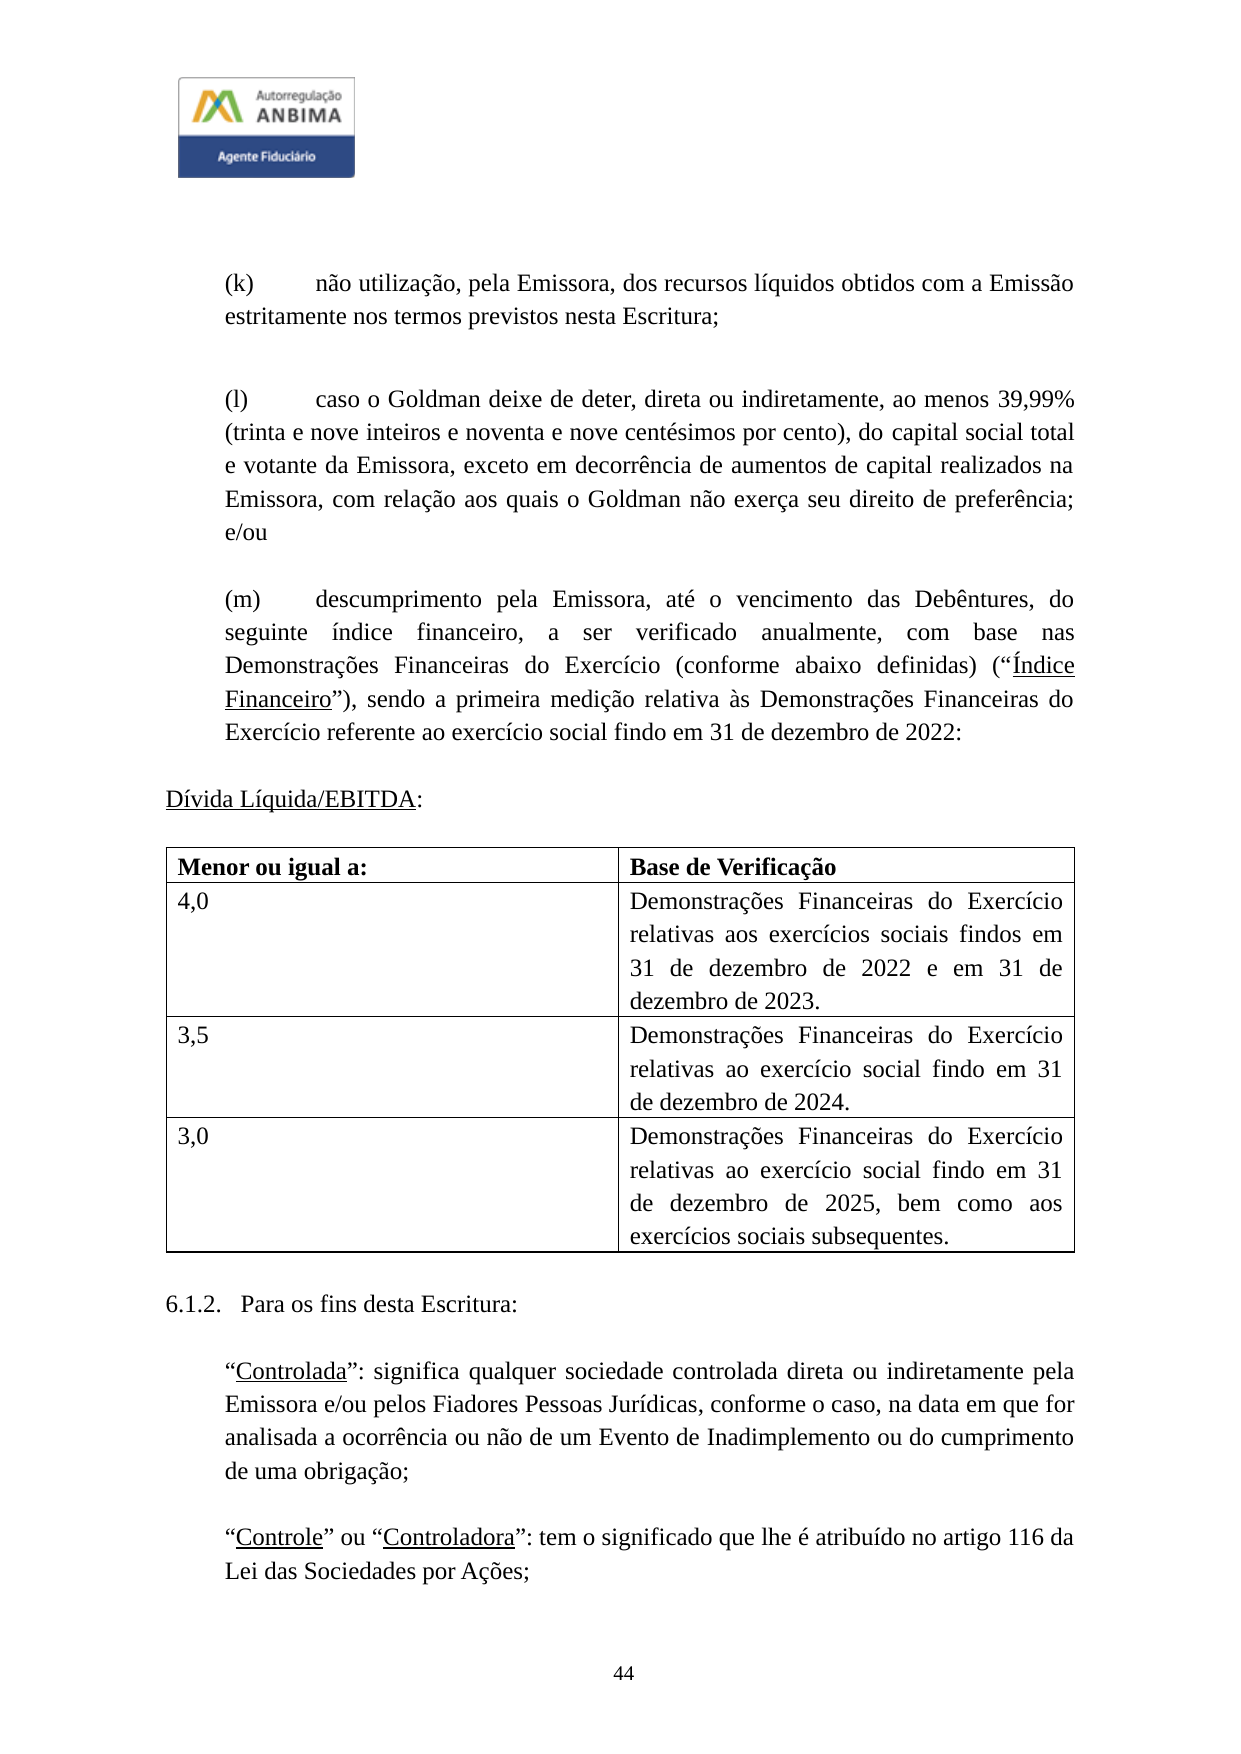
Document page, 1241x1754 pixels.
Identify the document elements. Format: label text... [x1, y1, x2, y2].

list “Controlada”: significa qualquer sociedade controlada direta ou indiretamente pela Emissora e/ou pelos Fiadores Pessoas Jurídicas, conforme o caso, na data em que for analisada a ocorrência ou não de um Evento de Inadimplemento ou do cumprimento de uma obrigação; [224, 1352, 1075, 1486]
list Dívida Líquida/EBITDA: [165, 781, 1075, 814]
table_cell Demonstrações Financeiras do Exercício relativas ao exercício social findo em 31 de dezembro de 2025, bem como aos exercícios sociais subsequentes. [619, 1118, 1074, 1251]
table_header Menor ou igual a: [167, 848, 618, 882]
table_cell Demonstrações Financeiras do Exercício relativas aos exercícios sociais findos em 31 de dezembro de 2022 e em 31 de dezembro de 2023. [619, 883, 1074, 1016]
list 6.1.2. Para os fins desta Escritura: [165, 1286, 1075, 1319]
table_cell 4,0 [167, 883, 618, 1016]
table_cell 3,0 [167, 1118, 618, 1251]
table_cell Demonstrações Financeiras do Exercício relativas ao exercício social findo em 31 de dezembro de 2024. [619, 1017, 1074, 1117]
list descumprimento pela Emissora, até o vencimento das Debêntures, do seguinte índice financeiro, a ser verificado anualmente, com base nas Demonstrações Financeiras do Exercício (conforme abaixo definidas) (“Índice Financeiro”), sendo a primeira medição relativa às Demonstrações Financeiras do Exercício referente ao exercício social findo em 31 de dezembro de 2022: [224, 581, 1075, 747]
list “Controle” ou “Controladora”: tem o significado que lhe é atribuído no artigo 116 da Lei das Sociedades por Ações; [224, 1519, 1075, 1586]
list não utilização, pela Emissora, dos recursos líquidos obtidos com a Emissão estritamente nos termos previstos nesta Escritura; [224, 265, 1075, 331]
list caso o Goldman deixe de deter, direta ou indiretamente, ao menos 39,99% (trinta e nove inteiros e noventa e nove centésimos por cento), do capital social total e votante da Emissora, exceto em decorrência de aumentos de capital realizados na Emissora, com relação aos quais o Goldman não exerça seu direito de preferência; e/ou [224, 381, 1075, 547]
table_cell 3,5 [167, 1017, 618, 1117]
table_header Base de Verificação [619, 848, 1074, 882]
